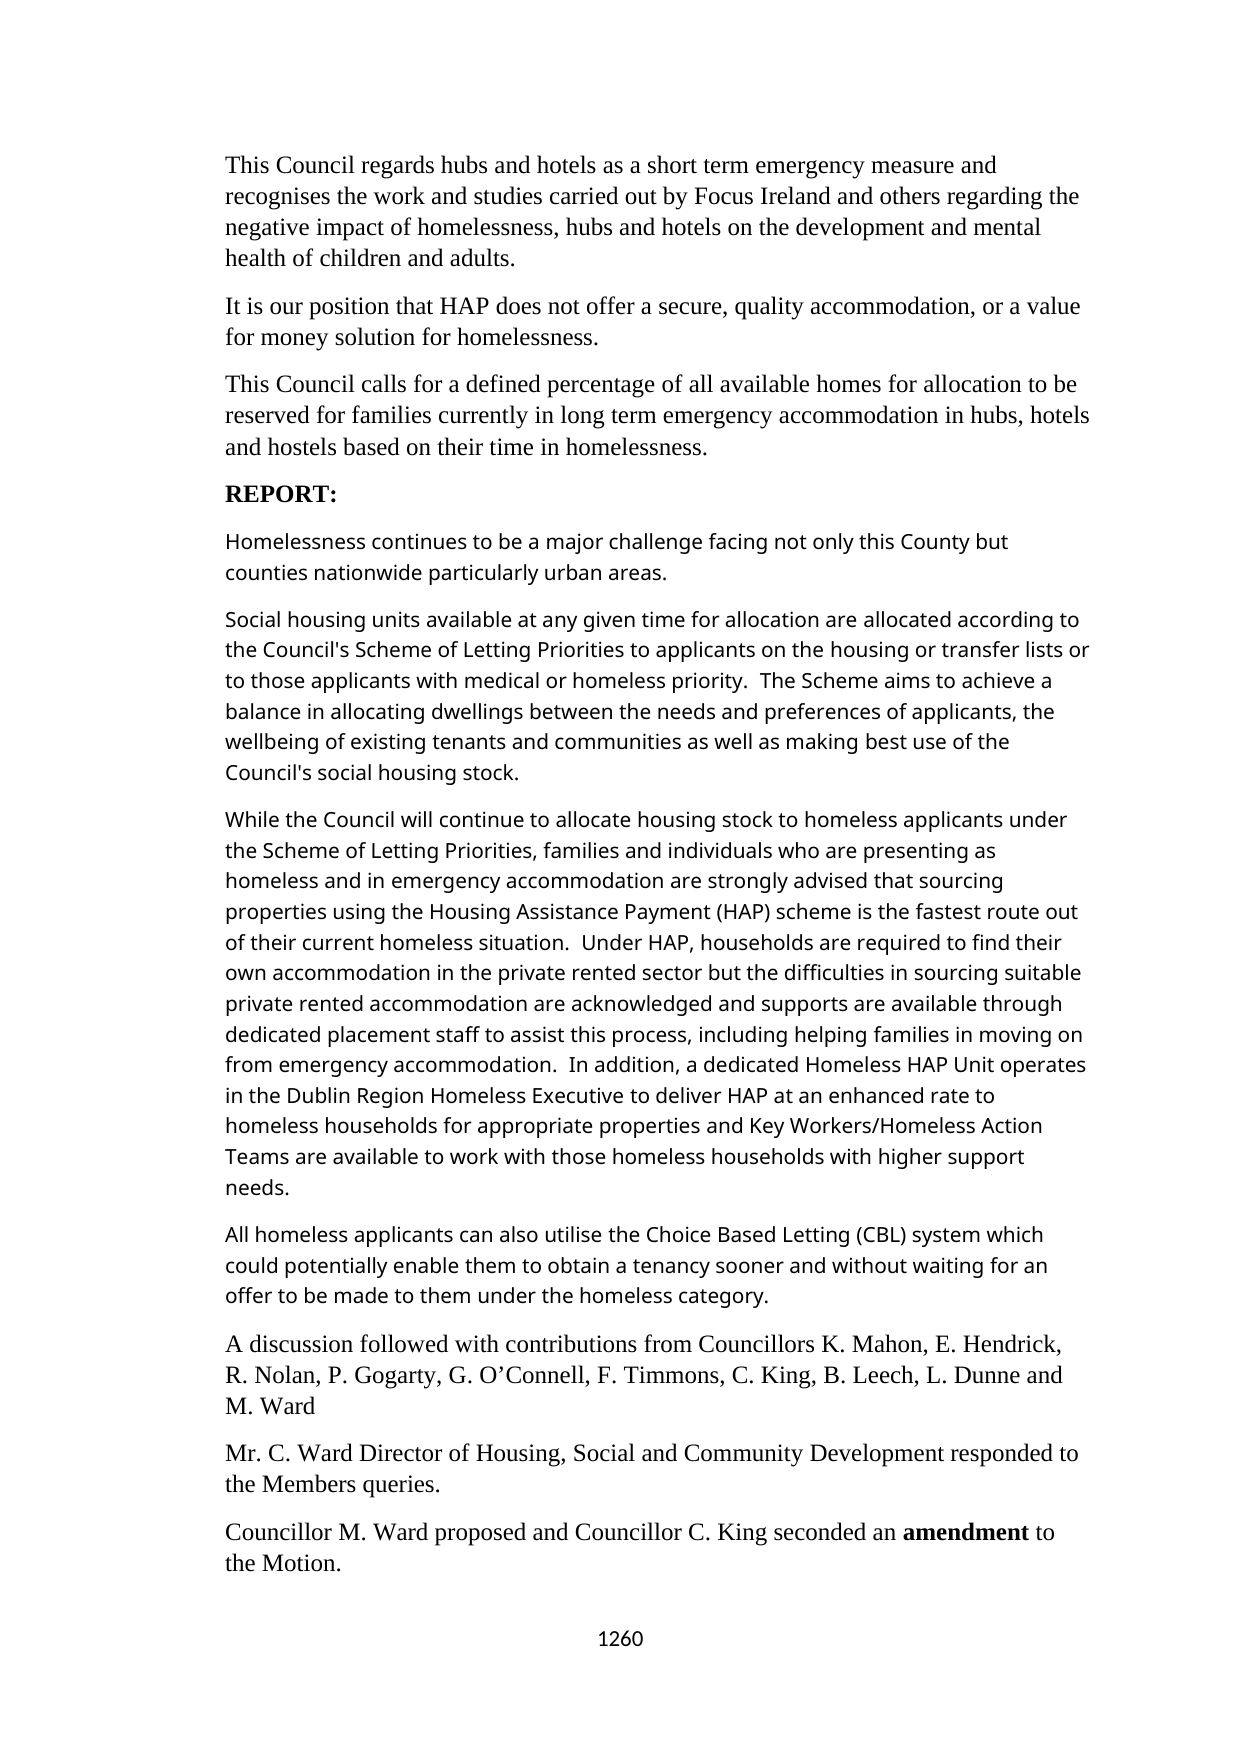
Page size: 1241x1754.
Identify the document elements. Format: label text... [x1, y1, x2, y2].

text Mr. C. Ward Director of Housing, Social and Community Development responded to the Members queries. [225, 1438, 1090, 1498]
text REPORT: [225, 479, 1090, 508]
text This Council calls for a defined percentage of all available homes for allocation to be reserved for families currently in long term emergency accommodation in hubs, hotels and hostels based on their time in homelessness. [225, 369, 1090, 460]
text A discussion followed with contributions from Councillors K. Mahon, E. Hendrick, R. Nolan, P. Gogarty, G. O’Connell, F. Timmons, C. King, B. Leech, L. Dunne and M. Ward [225, 1329, 1090, 1419]
text Homelessness continues to be a major challenge facing not only this County but counties nationwide particularly urban areas. [225, 527, 1090, 586]
text It is our position that HAP does not offer a secure, quality accommodation, or a value for money solution for homelessness. [225, 291, 1090, 351]
text Social housing units available at any given time for allocation are allocated according to the Council's Scheme of Letting Priorities to applicants on the housing or transfer lists or to those applicants with medical or homeless priority. The Scheme aims to achieve a balance in allocating dwellings between the needs and preferences of applicants, the wellbeing of existing tenants and communities as well as making best use of the Council's social housing stock. [225, 605, 1090, 787]
text Councillor M. Ward proposed and Councillor C. King seconded an amendment to the Motion. [225, 1517, 1090, 1577]
text While the Council will continue to allocate housing stock to homeless applicants under the Scheme of Letting Priorities, families and individuals who are presenting as homeless and in emergency accommodation are strongly advised that sourcing properties using the Housing Assistance Payment (HAP) scheme is the fastest route out of their current homeless situation. Under HAP, households are required to find their own accommodation in the private rented sector but the difficulties in sourcing suitable private rented accommodation are acknowledged and supports are available through dedicated placement staff to assist this process, including helping families in moving on from emergency accommodation. In addition, a dedicated Homeless HAP Unit operates in the Dublin Region Homeless Executive to deliver HAP at an enhanced rate to homeless households for appropriate properties and Key Workers/Homeless Action Teams are available to work with those homeless households with higher support needs. [225, 805, 1090, 1201]
text This Council regards hubs and hotels as a short term emergency measure and recognises the work and studies carried out by Focus Ireland and others regarding the negative impact of homelessness, hubs and hotels on the development and mental health of children and adults. [225, 150, 1090, 272]
text All homeless applicants can also utilise the Choice Based Letting (CBL) system which could potentially enable them to obtain a tenancy sooner and without waiting for an offer to be made to them under the homeless category. [225, 1220, 1090, 1310]
